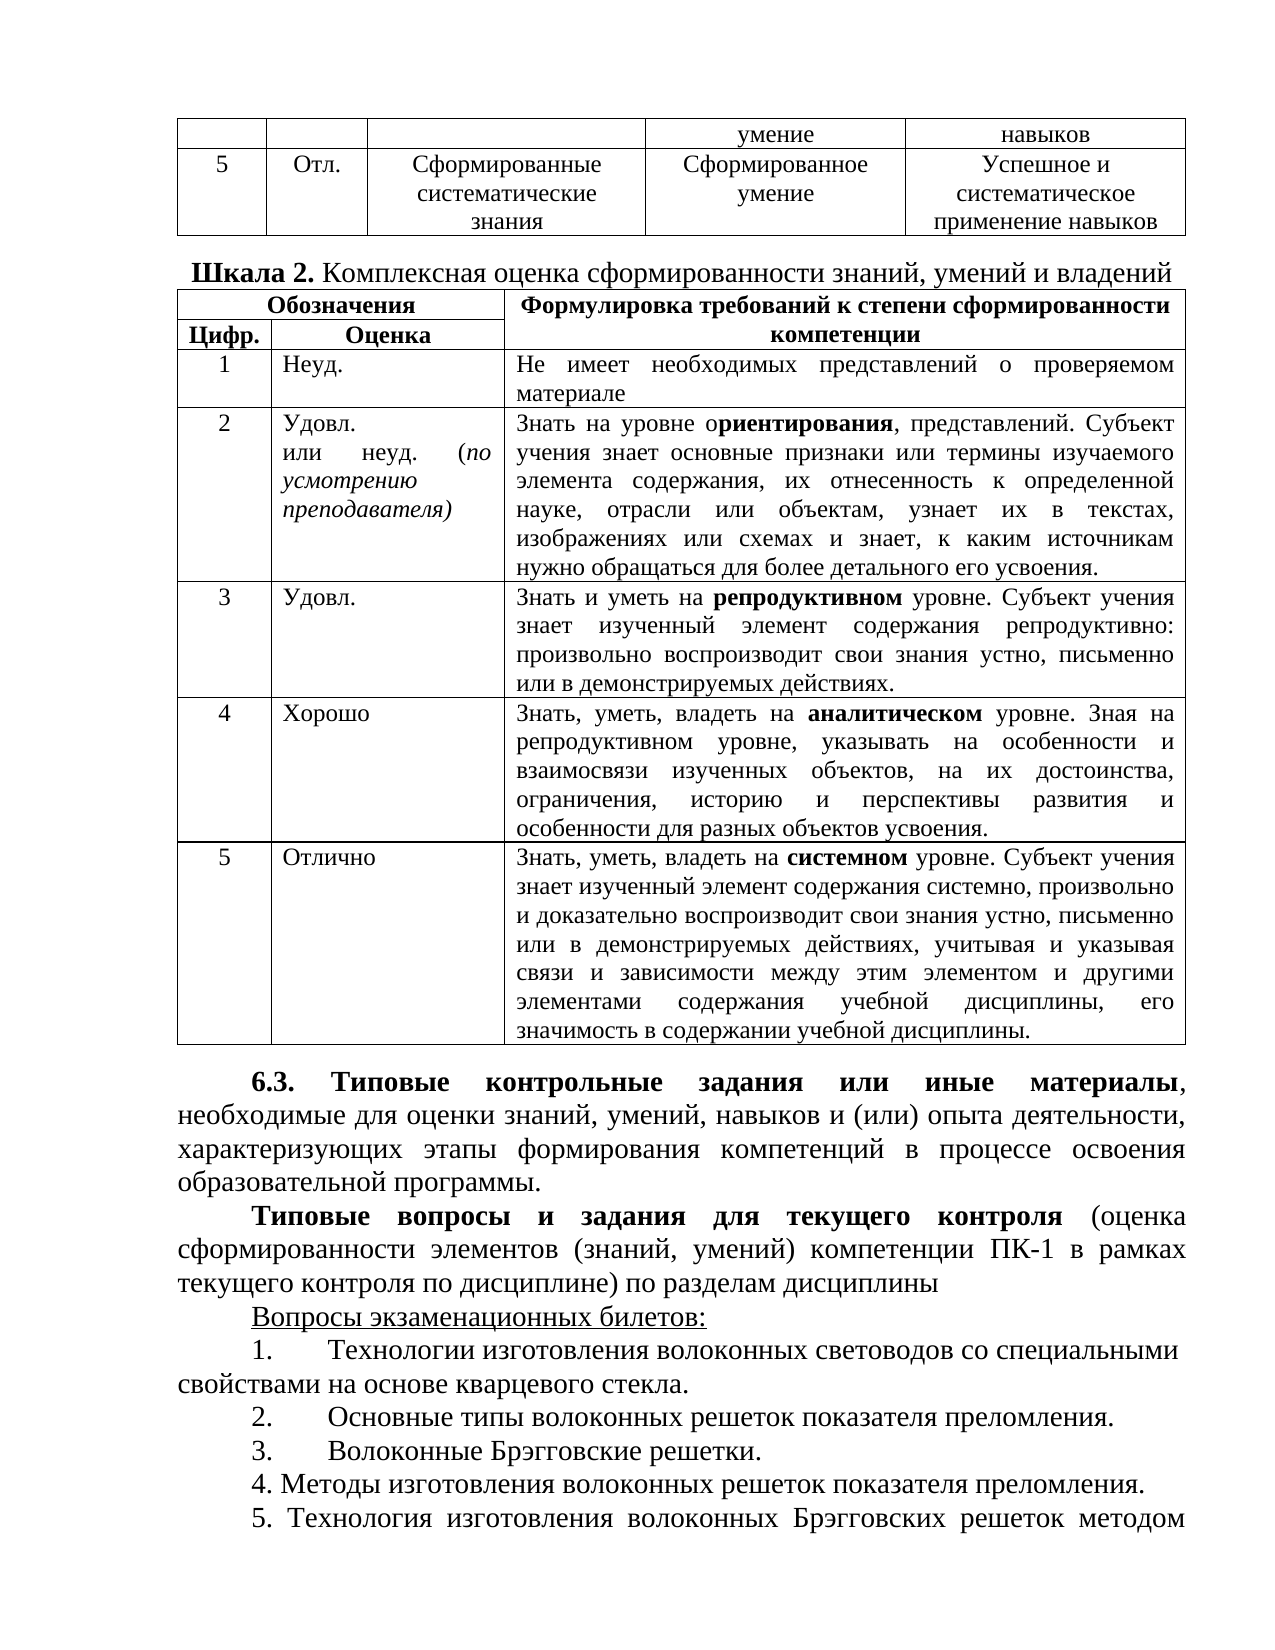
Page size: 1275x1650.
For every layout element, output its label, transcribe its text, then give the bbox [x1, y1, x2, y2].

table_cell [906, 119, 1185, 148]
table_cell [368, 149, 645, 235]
text Вопросы экзаменационных билетов: [177, 1299, 1186, 1332]
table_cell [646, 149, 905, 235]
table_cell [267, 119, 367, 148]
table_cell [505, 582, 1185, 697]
text 6.3. Типовые контрольные задания или иные материалы, необходимые для оценки знаний, умений, навыков и (или) опыта деятельности, характеризующих этапы формирования компетенций в процессе освоения образовательной программы. [177, 1064, 1186, 1198]
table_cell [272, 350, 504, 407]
list Технологии изготовления волоконных световодов со специальными свойствами на основе кварцевого стекла. [177, 1332, 1186, 1399]
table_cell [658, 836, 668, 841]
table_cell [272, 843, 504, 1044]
list Основные типы волоконных решеток показателя преломления. [177, 1399, 1186, 1433]
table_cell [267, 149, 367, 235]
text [177, 1500, 1186, 1533]
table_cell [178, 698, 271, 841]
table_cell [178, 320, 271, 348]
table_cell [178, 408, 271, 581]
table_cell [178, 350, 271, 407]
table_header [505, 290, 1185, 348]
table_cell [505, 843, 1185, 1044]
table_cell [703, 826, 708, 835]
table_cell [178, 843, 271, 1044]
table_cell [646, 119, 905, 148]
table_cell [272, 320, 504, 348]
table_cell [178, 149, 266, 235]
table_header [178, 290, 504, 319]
text 4. Методы изготовления волоконных решеток показателя преломления. [177, 1466, 1186, 1500]
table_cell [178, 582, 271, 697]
text Шкала 2. Комплексная оценка сформированности знаний, умений и владений [177, 255, 1186, 289]
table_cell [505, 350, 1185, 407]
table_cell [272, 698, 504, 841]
list Волоконные Брэгговские решетки. [177, 1433, 1186, 1466]
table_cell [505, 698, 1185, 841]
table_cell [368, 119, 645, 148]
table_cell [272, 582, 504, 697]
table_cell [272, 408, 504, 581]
text Типовые вопросы и задания для текущего контроля (оценка сформированности элементов (знаний, умений) компетенции ПК-1 в рамках текущего контроля по дисциплине) по разделам дисциплины [177, 1198, 1186, 1299]
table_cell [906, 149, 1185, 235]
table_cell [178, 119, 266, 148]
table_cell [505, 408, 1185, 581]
